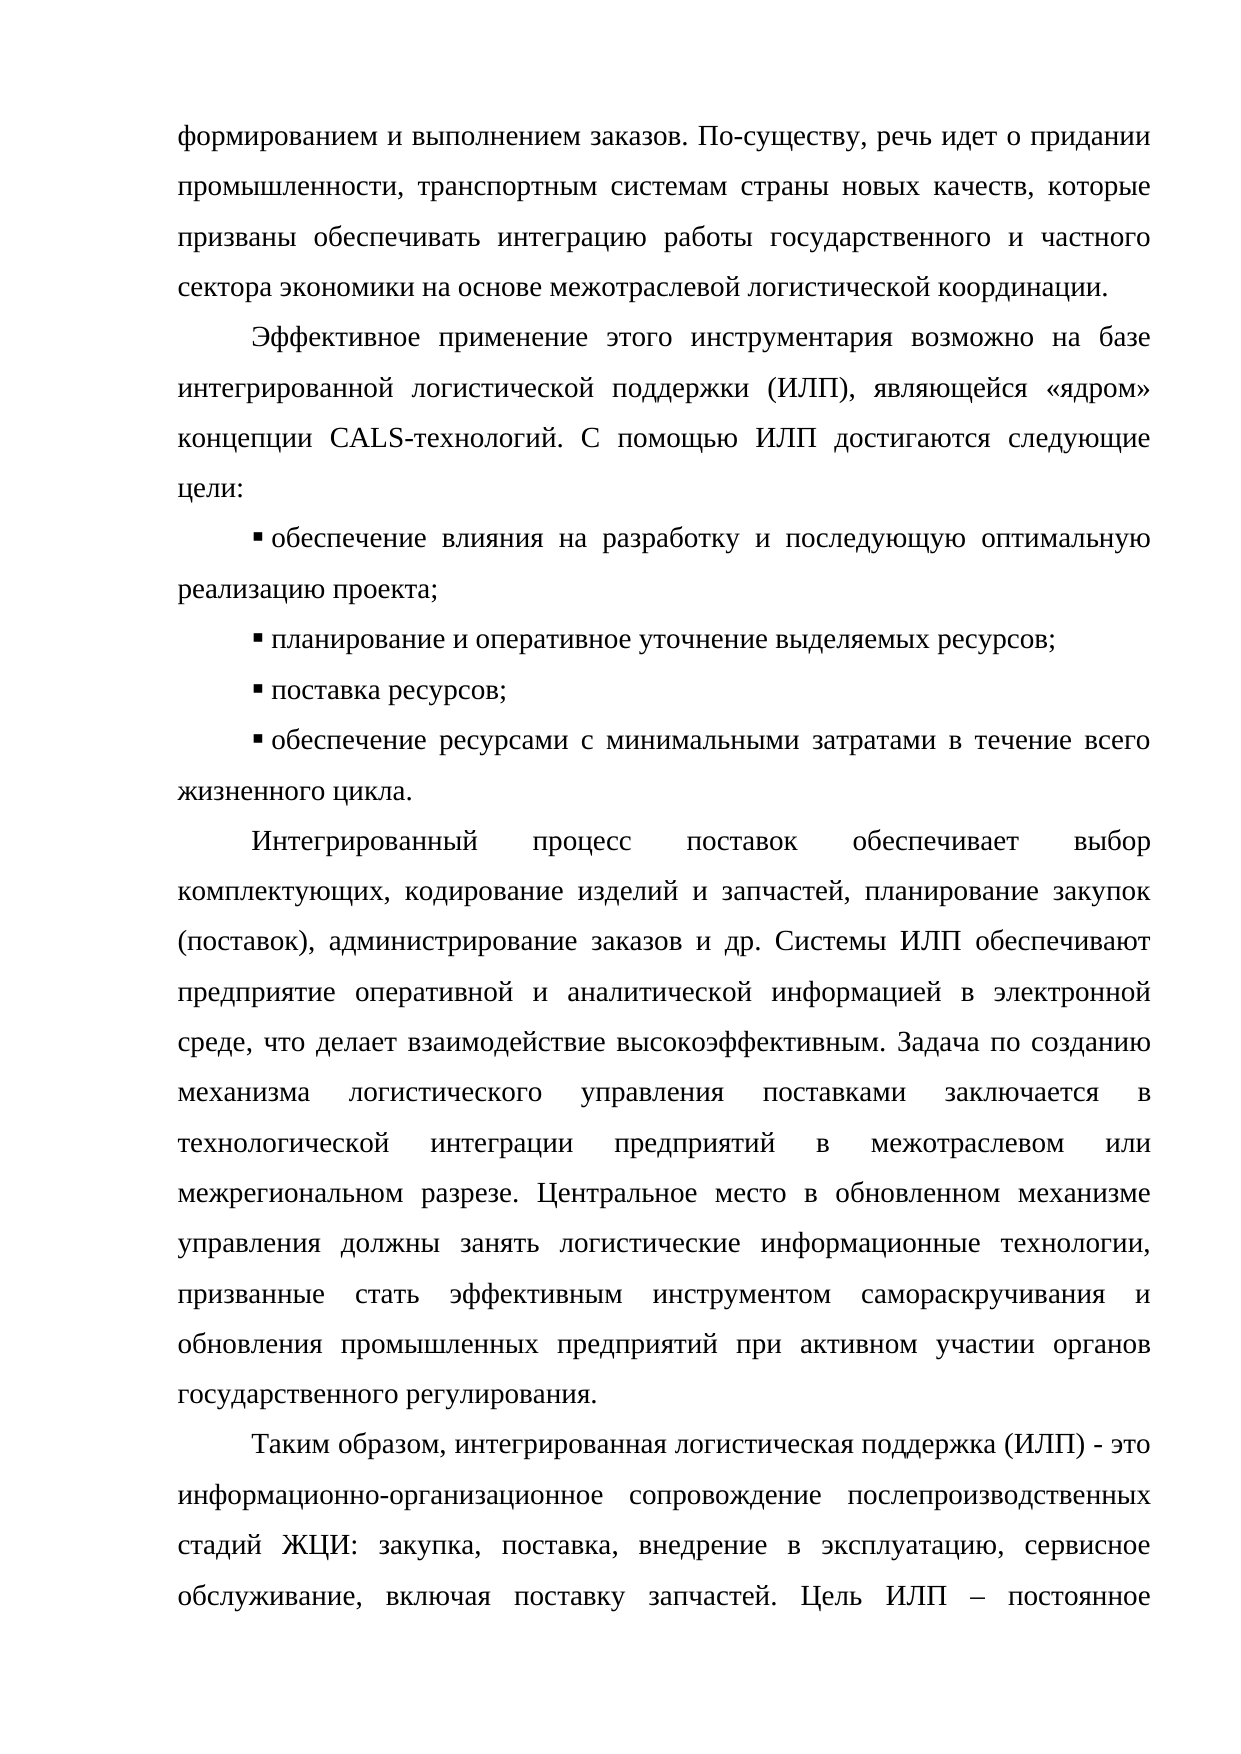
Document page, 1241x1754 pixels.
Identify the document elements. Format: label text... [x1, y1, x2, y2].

list обеспечение влияния на разработку и последующую оптимальную реализацию проекта; [177, 521, 1152, 604]
list поставка ресурсов; [177, 672, 1152, 705]
text Интегрированный процесс поставок обеспечивает выбор комплектующих, кодирование изделий и запчастей, планирование закупок (поставок), администрирование заказов и др. Системы ИЛП обеспечивают предприятие оперативной и аналитической информацией в электронной среде, что делает взаимодействие высокоэффективным. Задача по созданию механизма логистического управления поставками заключается в технологической интеграции предприятий в межотраслевом или межрегиональном разрезе. Центральное место в обновленном механизме управления должны занять логистические информационные технологии, призванные стать эффективным инструментом самораскручивания и обновления промышленных предприятий при активном участии органов государственного регулирования. [177, 823, 1152, 1410]
text Эффективное применение этого инструментария возможно на базе интегрированной логистической поддержки (ИЛП), являющейся «ядром» концепции CALS-технологий. С помощью ИЛП достигаются следующие цели: [177, 319, 1152, 504]
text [177, 1427, 1152, 1611]
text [177, 118, 1152, 303]
list обеспечение ресурсами с минимальными затратами в течение всего жизненного цикла. [177, 722, 1152, 806]
list планирование и оперативное уточнение выделяемых ресурсов; [177, 621, 1152, 655]
